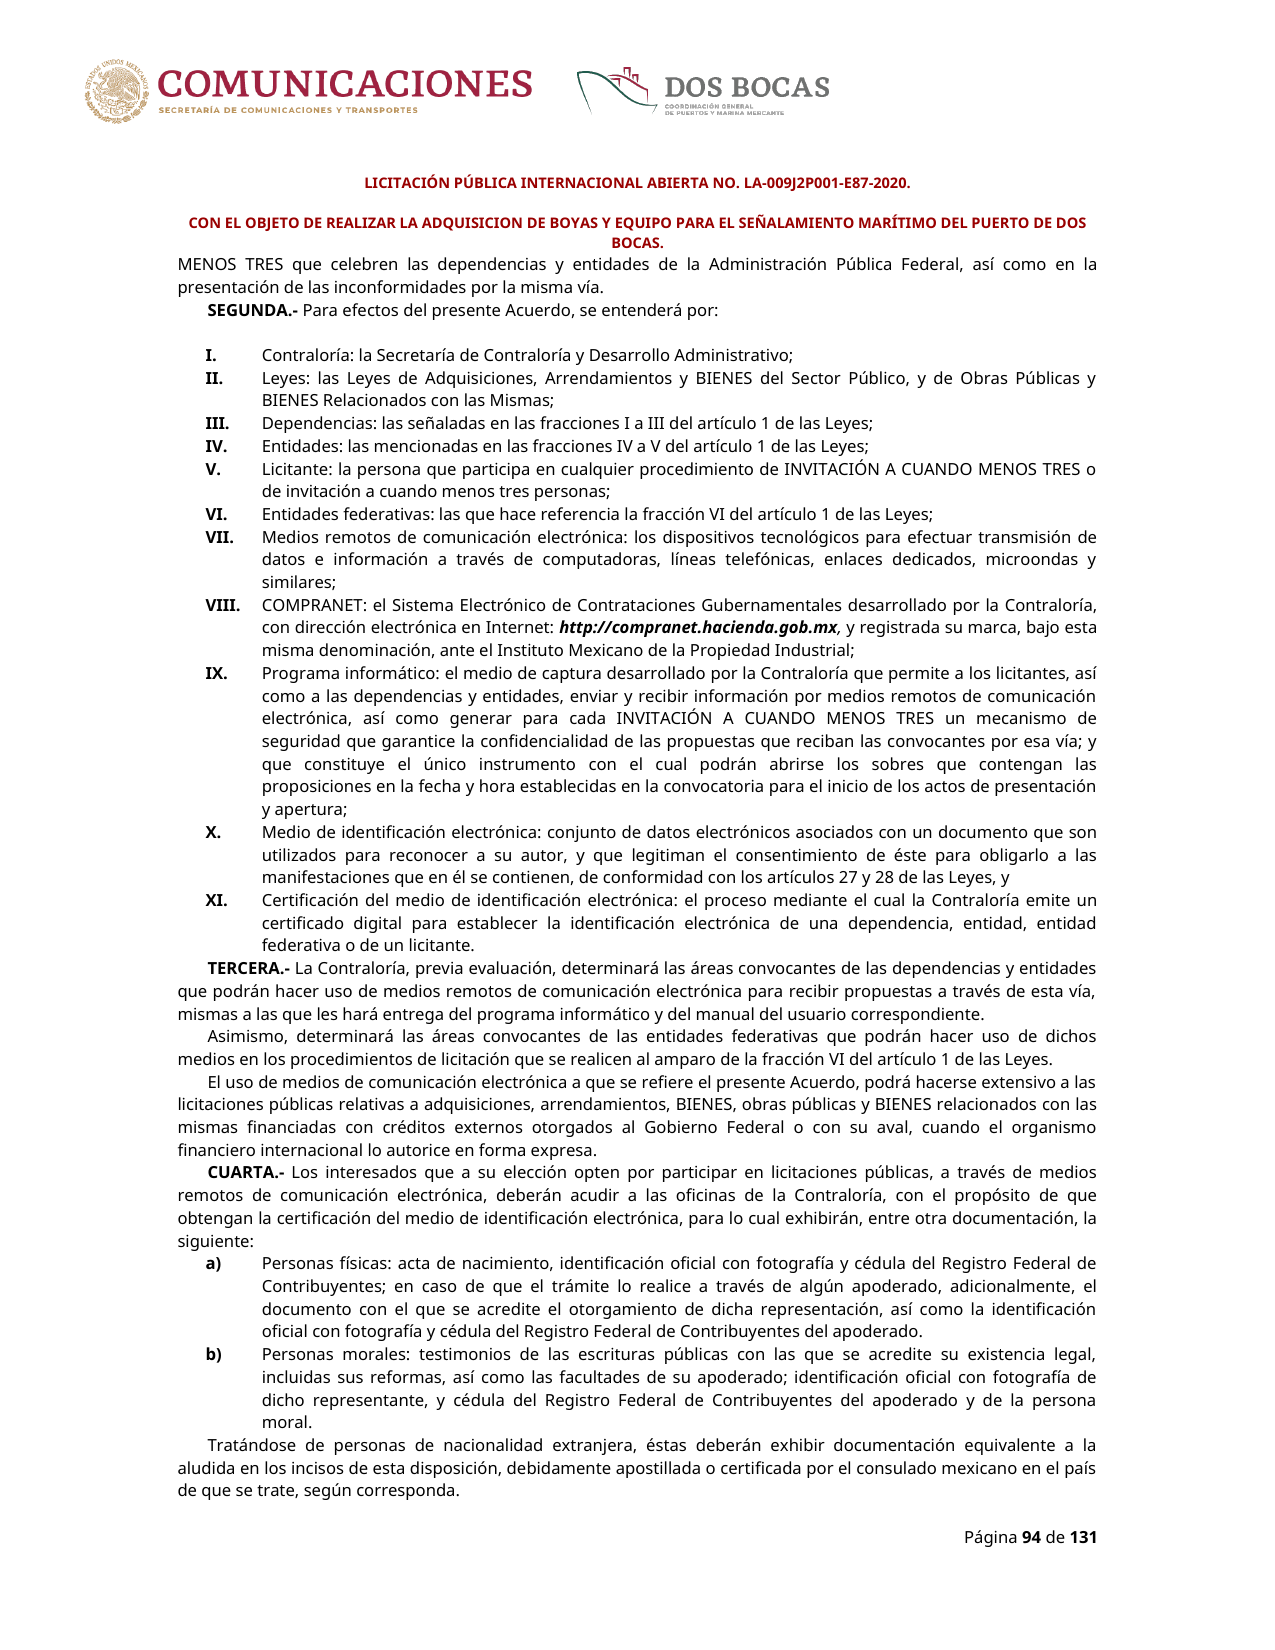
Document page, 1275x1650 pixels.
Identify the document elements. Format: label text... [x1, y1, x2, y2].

picture [577, 67, 829, 115]
text IV. Entidades: las mencionadas en las fracciones IV a V del artículo 1 de las Leyes; [205, 434, 1098, 457]
text V. Licitante: la persona que participa en cualquier procedimiento de INVITACIÓN A CUANDO MENOS TRES o de invitación a cuando menos tres personas; [205, 457, 1098, 503]
text Asimismo, determinará las áreas convocantes de las entidades federativas que podrán hacer uso de dichos medios en los procedimientos de licitación que se realicen al amparo de la fracción VI del artículo 1 de las Leyes. [177, 1025, 1098, 1070]
text Tratándose de personas de nacionalidad extranjera, éstas deberán exhibir documentación equivalente a la aludida en los incisos de esta disposición, debidamente apostillada o certificada por el consulado mexicano en el país de que se trate, según corresponda. [177, 1434, 1098, 1502]
text a) Personas físicas: acta de nacimiento, identificación oficial con fotografía y cédula del Registro Federal de Contribuyentes; en caso de que el trámite lo realice a través de algún apoderado, adicionalmente, el documento con el que se acredite el otorgamiento de dicha representación, así como la identificación oficial con fotografía y cédula del Registro Federal de Contribuyentes del apoderado. [205, 1252, 1098, 1343]
text CUARTA.- Los interesados que a su elección opten por participar en licitaciones públicas, a través de medios remotos de comunicación electrónica, deberán acudir a las oficinas de la Contraloría, con el propósito de que obtengan la certificación del medio de identificación electrónica, para lo cual exhibirán, entre otra documentación, la siguiente: [177, 1161, 1098, 1252]
text I. Contraloría: la Secretaría de Contraloría y Desarrollo Administrativo; [205, 344, 1098, 366]
text X. Medio de identificación electrónica: conjunto de datos electrónicos asociados con un documento que son utilizados para reconocer a su autor, y que legitiman el consentimiento de éste para obligarlo a las manifestaciones que en él se contienen, de conformidad con los artículos 27 y 28 de las Leyes, y [205, 821, 1098, 889]
text XI. Certificación del medio de identificación electrónica: el proceso mediante el cual la Contraloría emite un certificado digital para establecer la identificación electrónica de una dependencia, entidad, entidad federativa o de un licitante. [205, 889, 1098, 957]
text b) Personas morales: testimonios de las escrituras públicas con las que se acredite su existencia legal, incluidas sus reformas, así como las facultades de su apoderado; identificación oficial con fotografía de dicho representante, y cédula del Registro Federal de Contribuyentes del apoderado y de la persona moral. [205, 1343, 1098, 1434]
text VII. Medios remotos de comunicación electrónica: los dispositivos tecnológicos para efectuar transmisión de datos e información a través de computadoras, líneas telefónicas, enlaces dedicados, microondas y similares; [205, 525, 1098, 593]
text El uso de medios de comunicación electrónica a que se refiere el presente Acuerdo, podrá hacerse extensivo a las licitaciones públicas relativas a adquisiciones, arrendamientos, BIENES, obras públicas y BIENES relacionados con las mismas financiadas con créditos externos otorgados al Gobierno Federal o con su aval, cuando el organismo financiero internacional lo autorice en forma expresa. [177, 1070, 1098, 1161]
picture [80, 51, 536, 134]
text SEGUNDA.- Para efectos del presente Acuerdo, se entenderá por: [177, 298, 1098, 321]
text VIII. COMPRANET: el Sistema Electrónico de Contrataciones Gubernamentales desarrollado por la Contraloría, con dirección electrónica en Internet: http://compranet.hacienda.gob.mx, y registrada su marca, bajo esta misma denominación, ante el Instituto Mexicano de la Propiedad Industrial; [205, 593, 1098, 662]
text VI. Entidades federativas: las que hace referencia la fracción VI del artículo 1 de las Leyes; [205, 503, 1098, 525]
text III. Dependencias: las señaladas en las fracciones I a III del artículo 1 de las Leyes; [205, 412, 1098, 434]
text IX. Programa informático: el medio de captura desarrollado por la Contraloría que permite a los licitantes, así como a las dependencias y entidades, enviar y recibir información por medios remotos de comunicación electrónica, así como generar para cada INVITACIÓN A CUANDO MENOS TRES un mecanismo de seguridad que garantice la confidencialidad de las propuestas que reciban las convocantes por esa vía; y que constituye el único instrumento con el cual podrán abrirse los sobres que contengan las proposiciones en la fecha y hora establecidas en la convocatoria para el inicio de los actos de presentación y apertura; [205, 662, 1098, 821]
text II. Leyes: las Leyes de Adquisiciones, Arrendamientos y BIENES del Sector Público, y de Obras Públicas y BIENES Relacionados con las Mismas; [205, 366, 1098, 412]
text TERCERA.- La Contraloría, previa evaluación, determinará las áreas convocantes de las dependencias y entidades que podrán hacer uso de medios remotos de comunicación electrónica para recibir propuestas a través de esta vía, mismas a las que les hará entrega del programa informático y del manual del usuario correspondiente. [177, 957, 1098, 1025]
